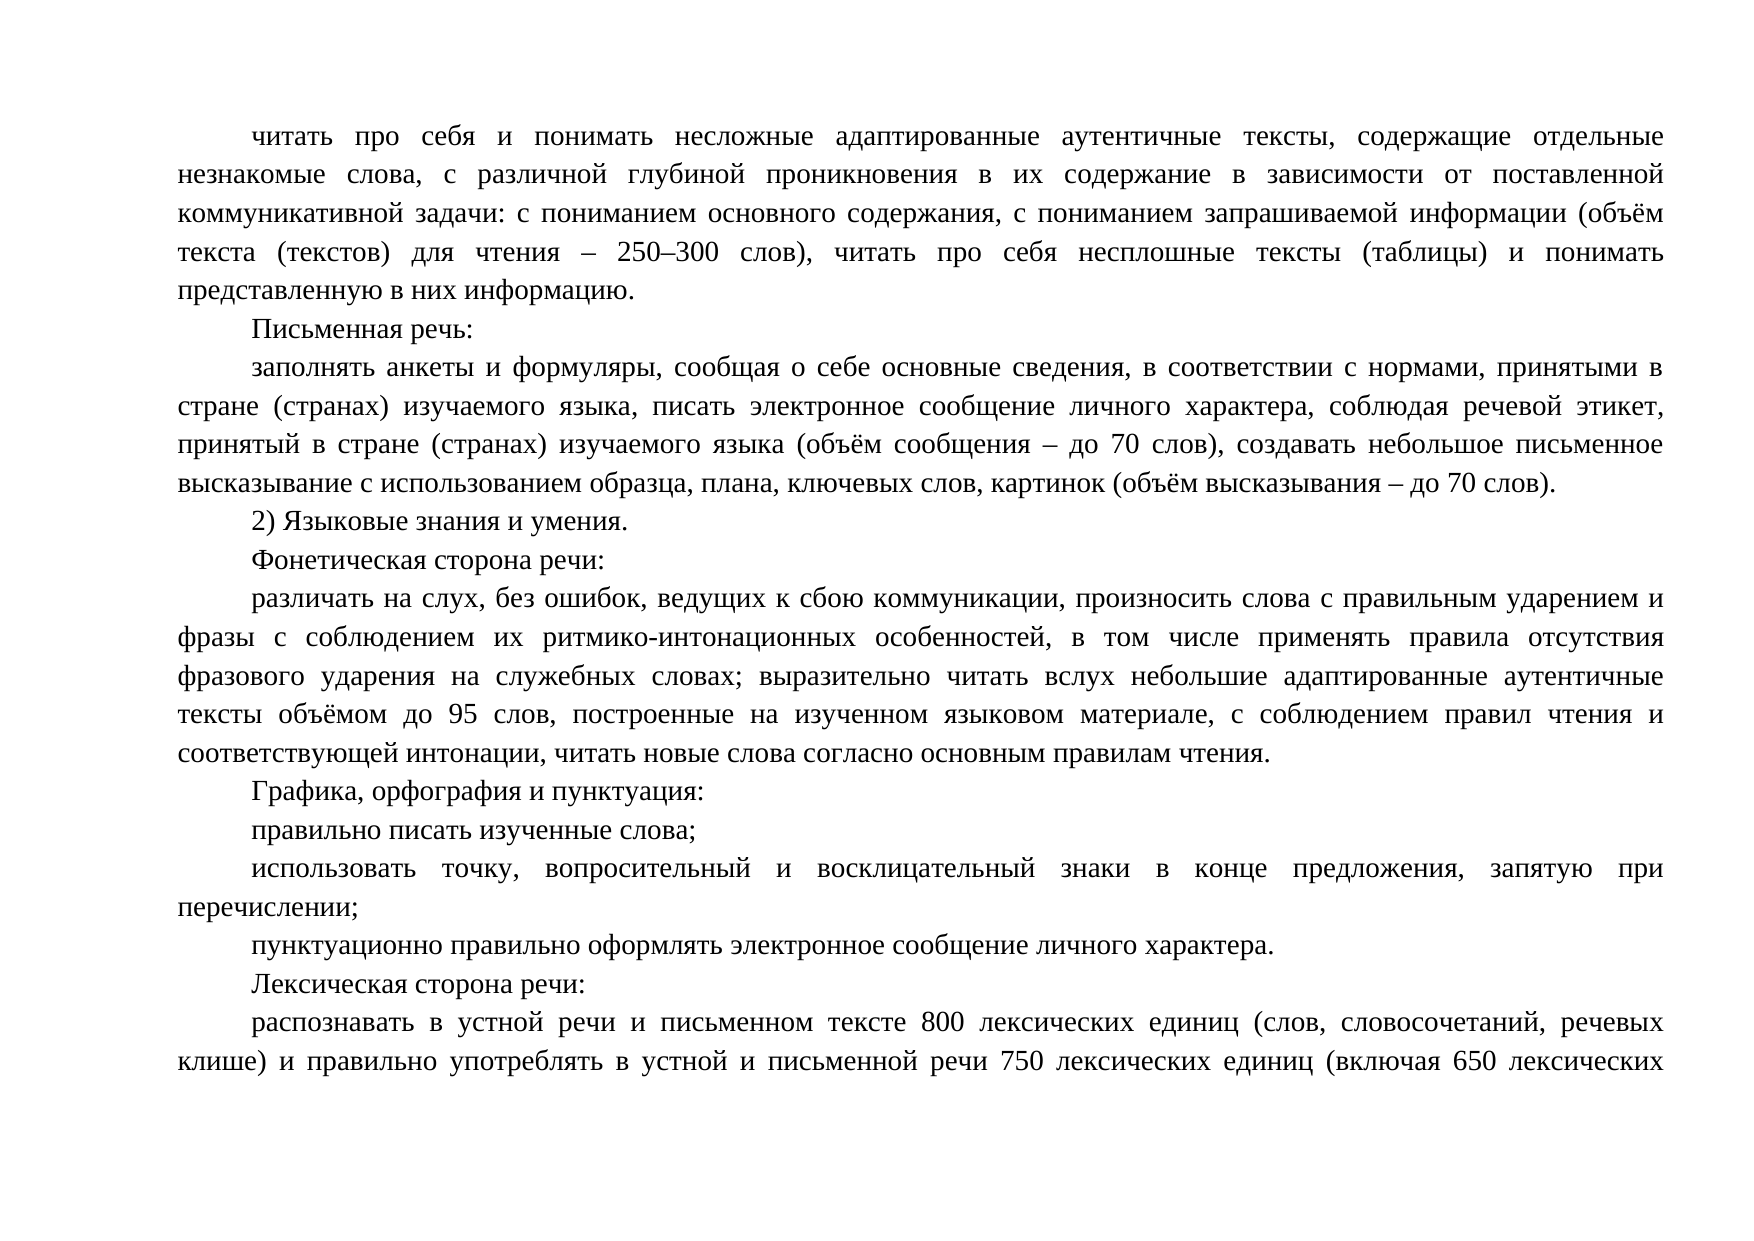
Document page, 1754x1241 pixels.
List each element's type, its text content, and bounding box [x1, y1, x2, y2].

text пунктуационно правильно оформлять электронное сообщение личного характера. [177, 927, 1665, 961]
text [177, 1004, 1665, 1077]
text читать про себя и понимать несложные адаптированные аутентичные тексты, содержащие отдельные незнакомые слова, с различной глубиной проникновения в их содержание в зависимости от поставленной коммуникативной задачи: с пониманием основного содержания, с пониманием запрашиваемой информации (объём текста (текстов) для чтения – 250–300 слов), читать про себя несплошные тексты (таблицы) и понимать представленную в них информацию. [177, 118, 1665, 306]
text заполнять анкеты и формуляры, сообщая о себе основные сведения, в соответствии с нормами, принятыми в стране (странах) изучаемого языка, писать электронное сообщение личного характера, соблюдая речевой этикет, принятый в стране (странах) изучаемого языка (объём сообщения – до 70 слов), создавать небольшое письменное высказывание с использованием образца, плана, ключевых слов, картинок (объём высказывания – до 70 слов). [177, 349, 1665, 498]
text различать на слух, без ошибок, ведущих к сбою коммуникации, произносить слова с правильным ударением и фразы с соблюдением их ритмико-интонационных особенностей, в том числе применять правила отсутствия фразового ударения на служебных словах; выразительно читать вслух небольшие адаптированные аутентичные тексты объёмом до 95 слов, построенные на изученном языковом материале, с соблюдением правил чтения и соответствующей интонации, читать новые слова согласно основным правилам чтения. [177, 581, 1665, 768]
text Письменная речь: [177, 311, 1665, 344]
text правильно писать изученные слова; [177, 812, 1665, 845]
text Фонетическая сторона речи: [177, 542, 1665, 576]
text 2) Языковые знания и умения. [177, 503, 1665, 537]
text использовать точку, вопросительный и восклицательный знаки в конце предложения, запятую при перечислении; [177, 850, 1665, 922]
text Лексическая сторона речи: [177, 966, 1665, 999]
text Графика, орфография и пунктуация: [177, 773, 1665, 807]
